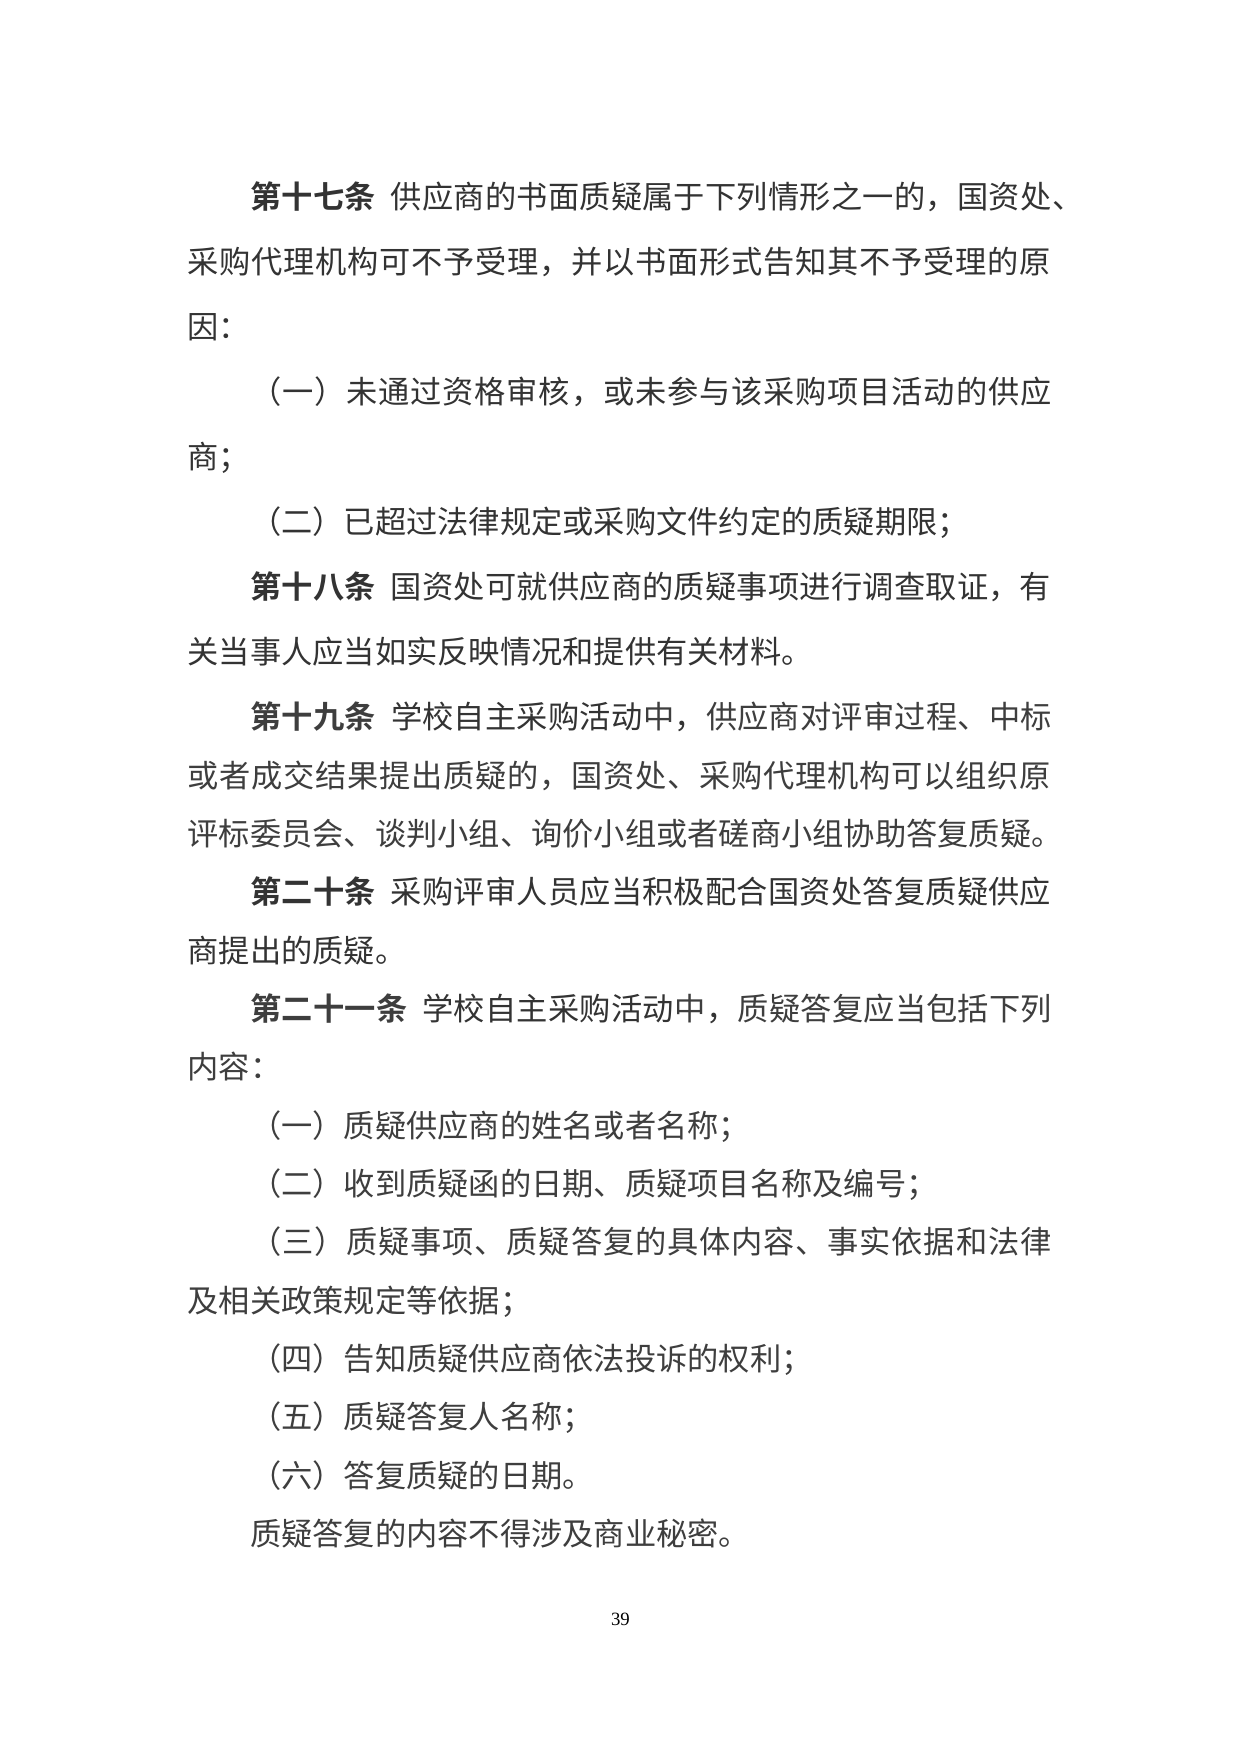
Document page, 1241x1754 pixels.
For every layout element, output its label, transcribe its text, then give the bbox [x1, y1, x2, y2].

text （二）收到质疑函的日期、质疑项目名称及编号； [187, 1149, 1053, 1207]
text 第十八条 国资处可就供应商的质疑事项进行调查取证，有关当事人应当如实反映情况和提供有关材料。 [187, 552, 1053, 682]
text （四）告知质疑供应商依法投诉的权利； [187, 1324, 1053, 1382]
text 第十七条 供应商的书面质疑属于下列情形之一的，国资处、采购代理机构可不予受理，并以书面形式告知其不予受理的原因： [187, 162, 1053, 357]
text 第二十条 采购评审人员应当积极配合国资处答复质疑供应商提出的质疑。 [187, 857, 1053, 974]
text （二）已超过法律规定或采购文件约定的质疑期限； [187, 487, 1053, 552]
text （三）质疑事项、质疑答复的具体内容、事实依据和法律及相关政策规定等依据； [187, 1207, 1053, 1324]
text （一）质疑供应商的姓名或者名称； [187, 1090, 1053, 1149]
text （六）答复质疑的日期。 [187, 1440, 1053, 1499]
text （五）质疑答复人名称； [187, 1382, 1053, 1440]
text 第二十一条 学校自主采购活动中，质疑答复应当包括下列内容： [187, 974, 1053, 1090]
text （一）未通过资格审核，或未参与该采购项目活动的供应商； [187, 357, 1053, 487]
text 第十九条 学校自主采购活动中，供应商对评审过程、中标或者成交结果提出质疑的，国资处、采购代理机构可以组织原评标委员会、谈判小组、询价小组或者磋商小组协助答复质疑。 [187, 682, 1053, 857]
text 质疑答复的内容不得涉及商业秘密。 [187, 1499, 1053, 1557]
